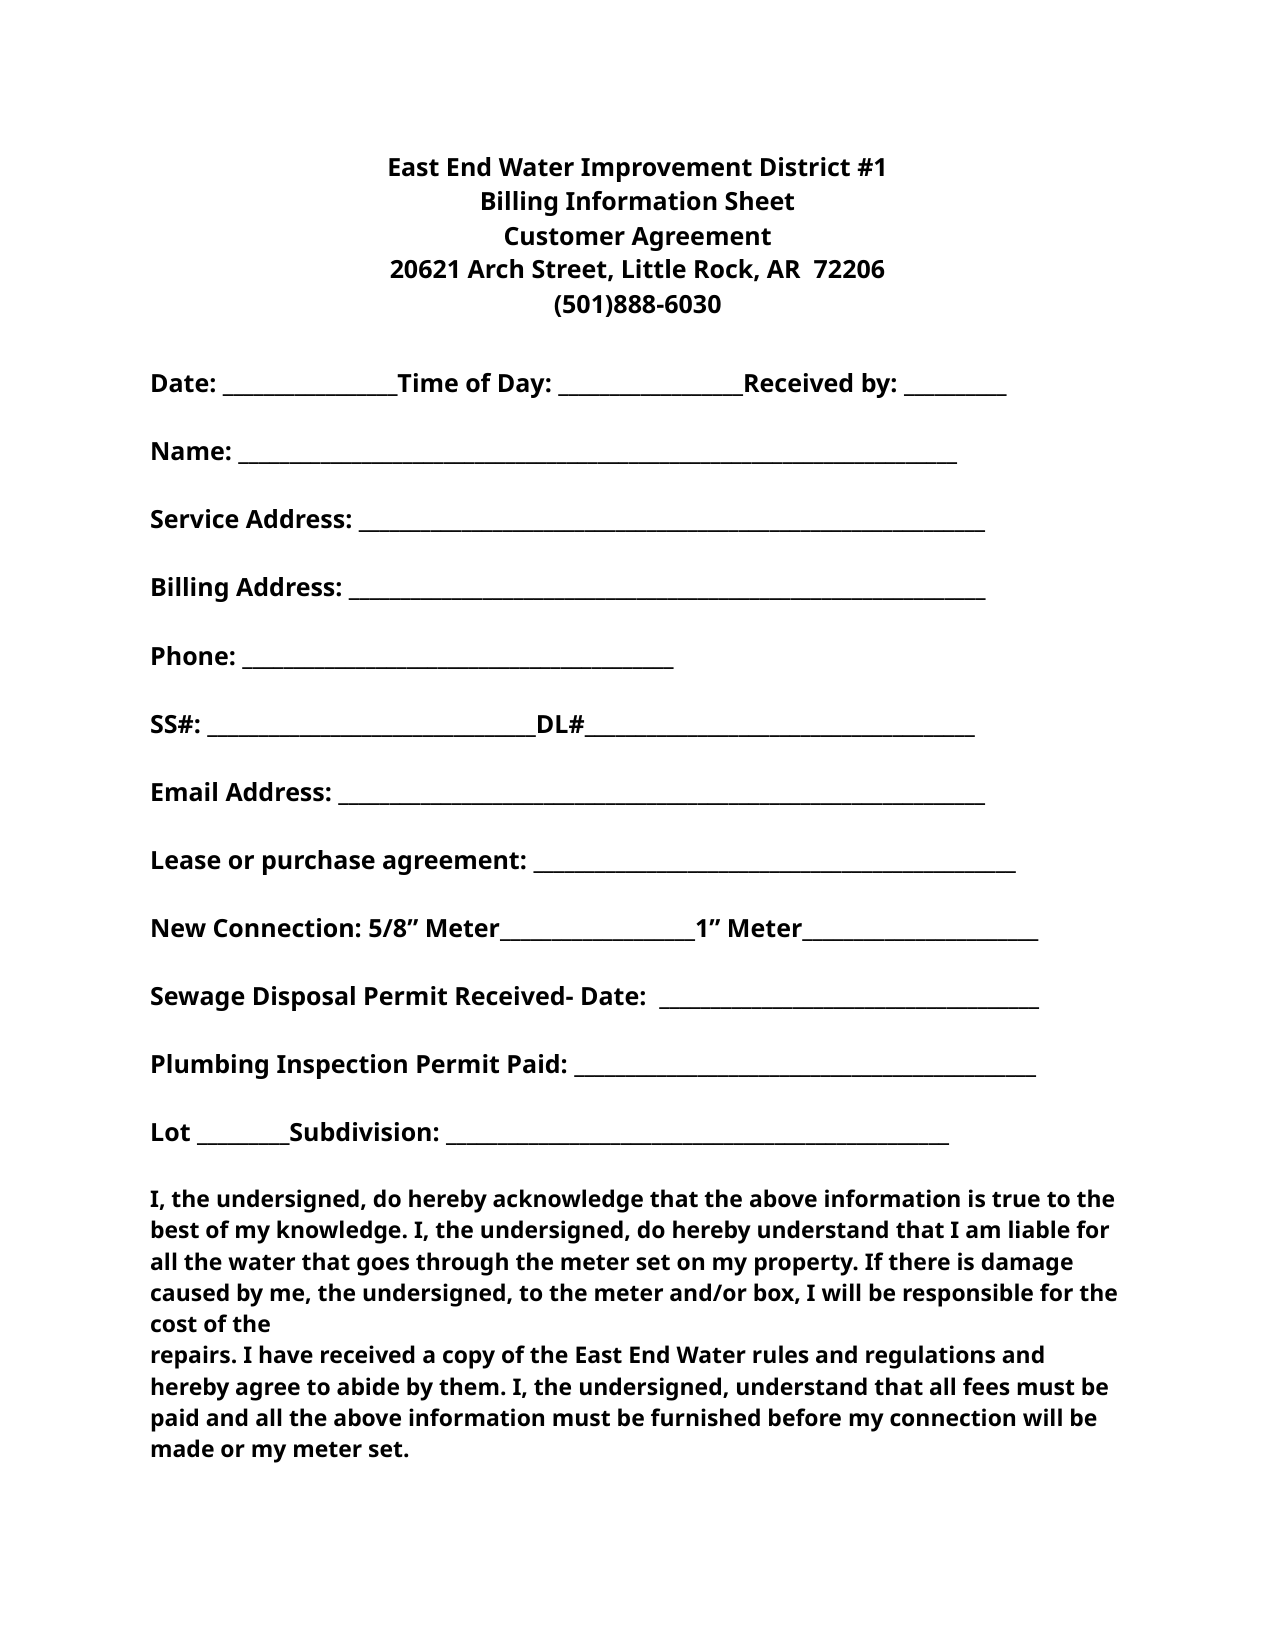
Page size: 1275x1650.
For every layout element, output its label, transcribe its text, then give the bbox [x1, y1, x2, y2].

text Date: _________________Time of Day: __________________Received by: __________ [150, 366, 1125, 400]
text Lease or purchase agreement: _______________________________________________ [150, 843, 1125, 877]
text (501)888-6030 [150, 286, 1125, 320]
text 20621 Arch Street, Little Rock, AR 72206 [150, 252, 1125, 286]
text Billing Address: ______________________________________________________________ [150, 570, 1125, 604]
text I, the undersigned, do hereby acknowledge that the above information is true to the best of my knowledge. I, the undersigned, do hereby understand that I am liable for all the water that goes through the meter set on my property. If there is damage caused by me, the undersigned, to the meter and/or box, I will be responsible for the cost of the [150, 1183, 1125, 1339]
text Plumbing Inspection Permit Paid: _____________________________________________ [150, 1047, 1125, 1081]
text Phone: __________________________________________ [150, 638, 1125, 672]
text New Connection: 5/8” Meter___________________1” Meter_______________________ [150, 911, 1125, 945]
text Name: ______________________________________________________________________ [150, 434, 1125, 468]
text Email Address: _______________________________________________________________ [150, 774, 1125, 808]
text SS#: ________________________________DL#______________________________________ [150, 706, 1125, 740]
text Billing Information Sheet [150, 184, 1125, 218]
text Sewage Disposal Permit Received- Date: _____________________________________ [150, 979, 1125, 1013]
text Lot _________Subdivision: _________________________________________________ [150, 1115, 1125, 1149]
text Customer Agreement [150, 218, 1125, 252]
text Service Address: _____________________________________________________________ [150, 502, 1125, 536]
text East End Water Improvement District #1 [150, 150, 1125, 184]
text repairs. I have received a copy of the East End Water rules and regulations and hereby agree to abide by them. I, the undersigned, understand that all fees must be paid and all the above information must be furnished before my connection will be made or my meter set. [150, 1339, 1125, 1464]
